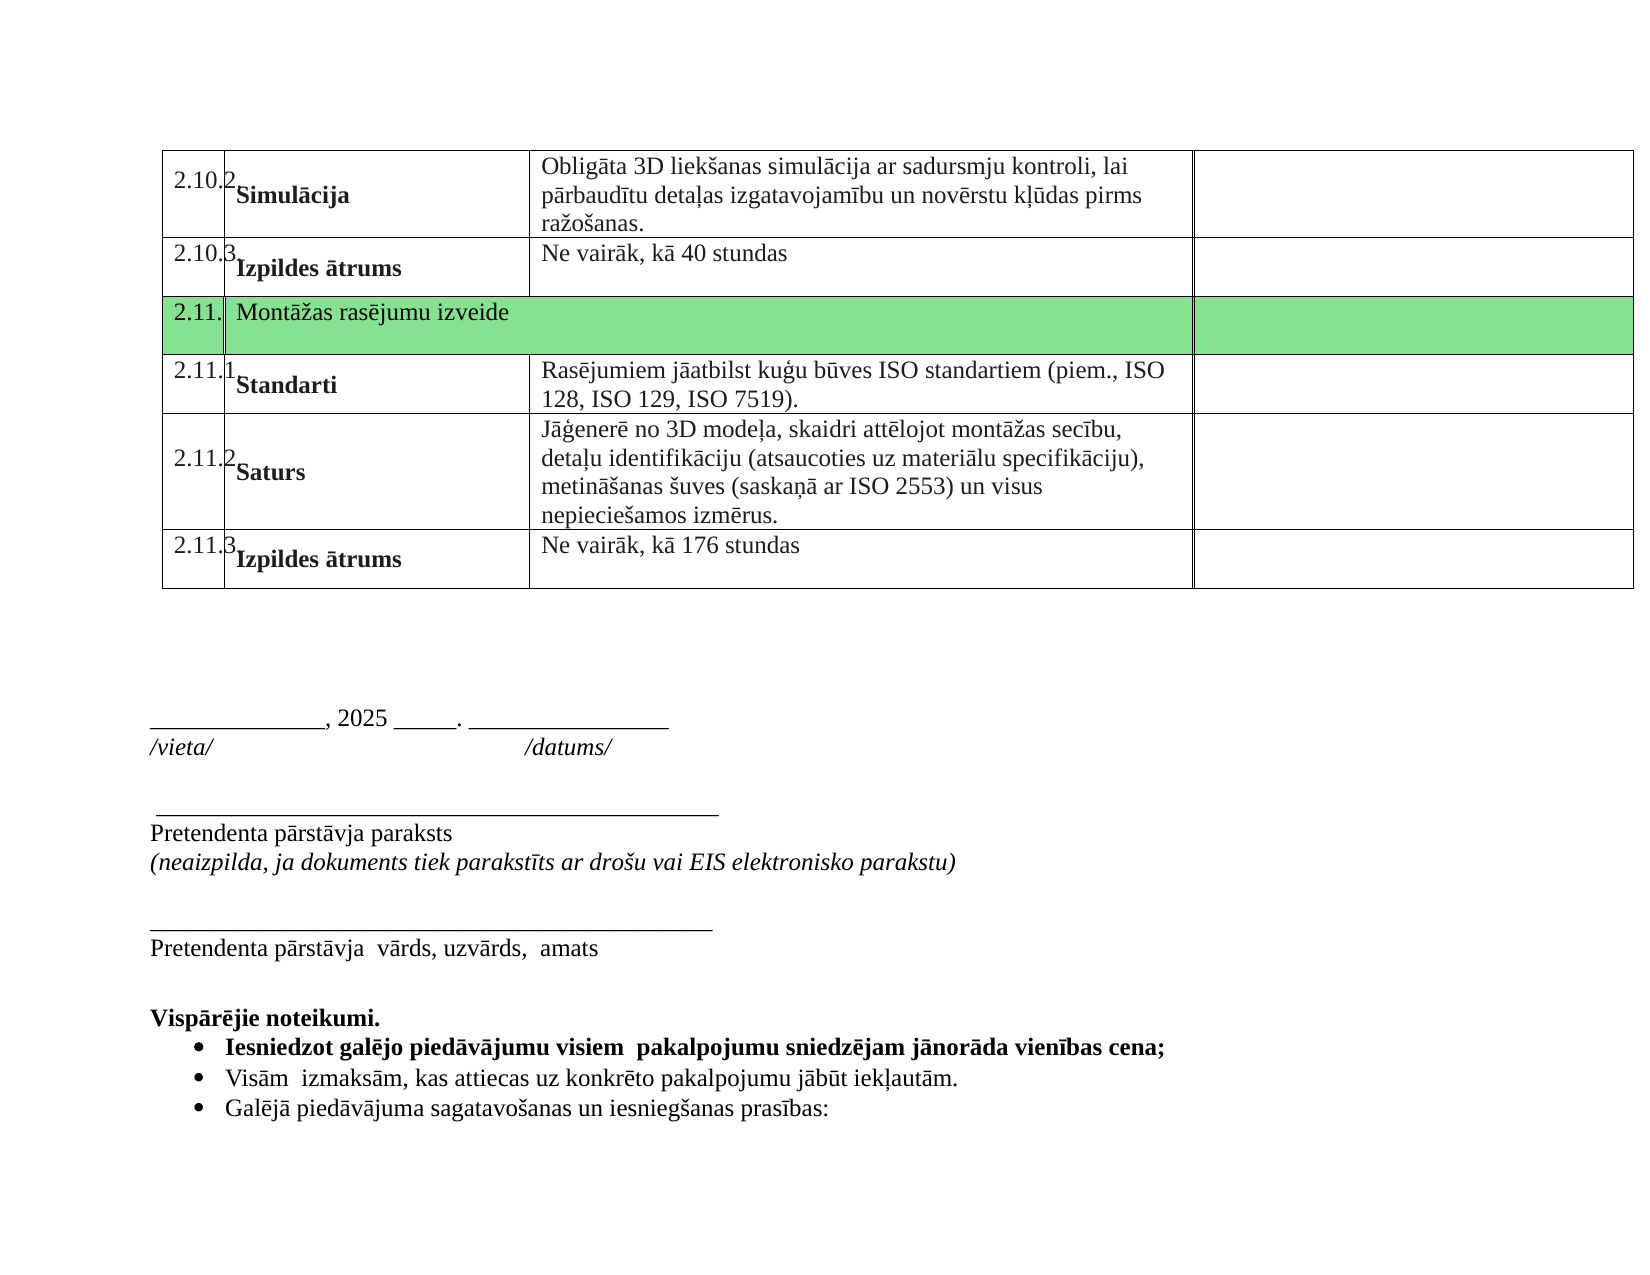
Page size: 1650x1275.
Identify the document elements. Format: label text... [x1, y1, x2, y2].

table_cell [1195, 530, 1633, 587]
text Vispārējie noteikumi. [150, 1003, 1517, 1032]
text ______________, 2025 _____. ________________ [150, 703, 1517, 732]
text (neaizpilda, ja dokuments tiek parakstīts ar drošu vai EIS elektronisko parakstu) [150, 847, 1505, 876]
table_cell Jāģenerē no 3D modeļa, skaidri attēlojot montāžas secību, detaļu identifikāciju (atsaucoties uz materiālu specifikāciju), metināšanas šuves (saskaņā ar ISO 2553) un visus nepieciešamos izmērus. [530, 414, 1192, 529]
table_cell [1195, 414, 1633, 529]
table_cell Montāžas rasējumu izveide [226, 297, 1192, 354]
table_cell Izpildes ātrums [225, 238, 529, 296]
table_cell [1195, 355, 1633, 413]
table_cell Izpildes ātrums [225, 530, 529, 587]
table_cell Obligāta 3D liekšanas simulācija ar sadursmju kontroli, lai pārbaudītu detaļas izgatavojamību un novērstu kļūdas pirms ražošanas. [530, 151, 1192, 237]
table_cell Standarti [225, 355, 529, 413]
table_cell Ne vairāk, kā 176 stundas [530, 530, 1192, 587]
text _____________________________________________ [150, 790, 1517, 818]
table_cell [163, 355, 224, 413]
table_cell [1195, 151, 1633, 237]
list Galējā piedāvājuma sagatavošanas un iesniegšanas prasības: [179, 1093, 1517, 1122]
table_cell [1195, 238, 1633, 296]
table_cell [163, 297, 223, 354]
text /vieta/ /datums/ [150, 732, 1517, 761]
table_cell [163, 238, 224, 296]
table_cell Ne vairāk, kā 40 stundas [530, 238, 1192, 296]
text _____________________________________________ [150, 905, 1517, 933]
table_cell [163, 414, 224, 529]
text Pretendenta pārstāvja vārds, uzvārds, amats [150, 933, 1517, 962]
text Pretendenta pārstāvja paraksts [150, 818, 1517, 847]
list Visām izmaksām, kas attiecas uz konkrēto pakalpojumu jābūt iekļautām. [179, 1063, 1517, 1091]
list Iesniedzot galējo piedāvājumu visiem pakalpojumu sniedzējam jānorāda vienības cena; [179, 1032, 1517, 1061]
table_cell [1195, 297, 1633, 354]
table_cell Simulācija [225, 151, 529, 237]
table_cell Rasējumiem jāatbilst kuģu būves ISO standartiem (piem., ISO 128, ISO 129, ISO 7519). [530, 355, 1192, 413]
table_cell [163, 151, 224, 237]
table_cell Saturs [225, 414, 529, 529]
table_cell [163, 530, 224, 587]
